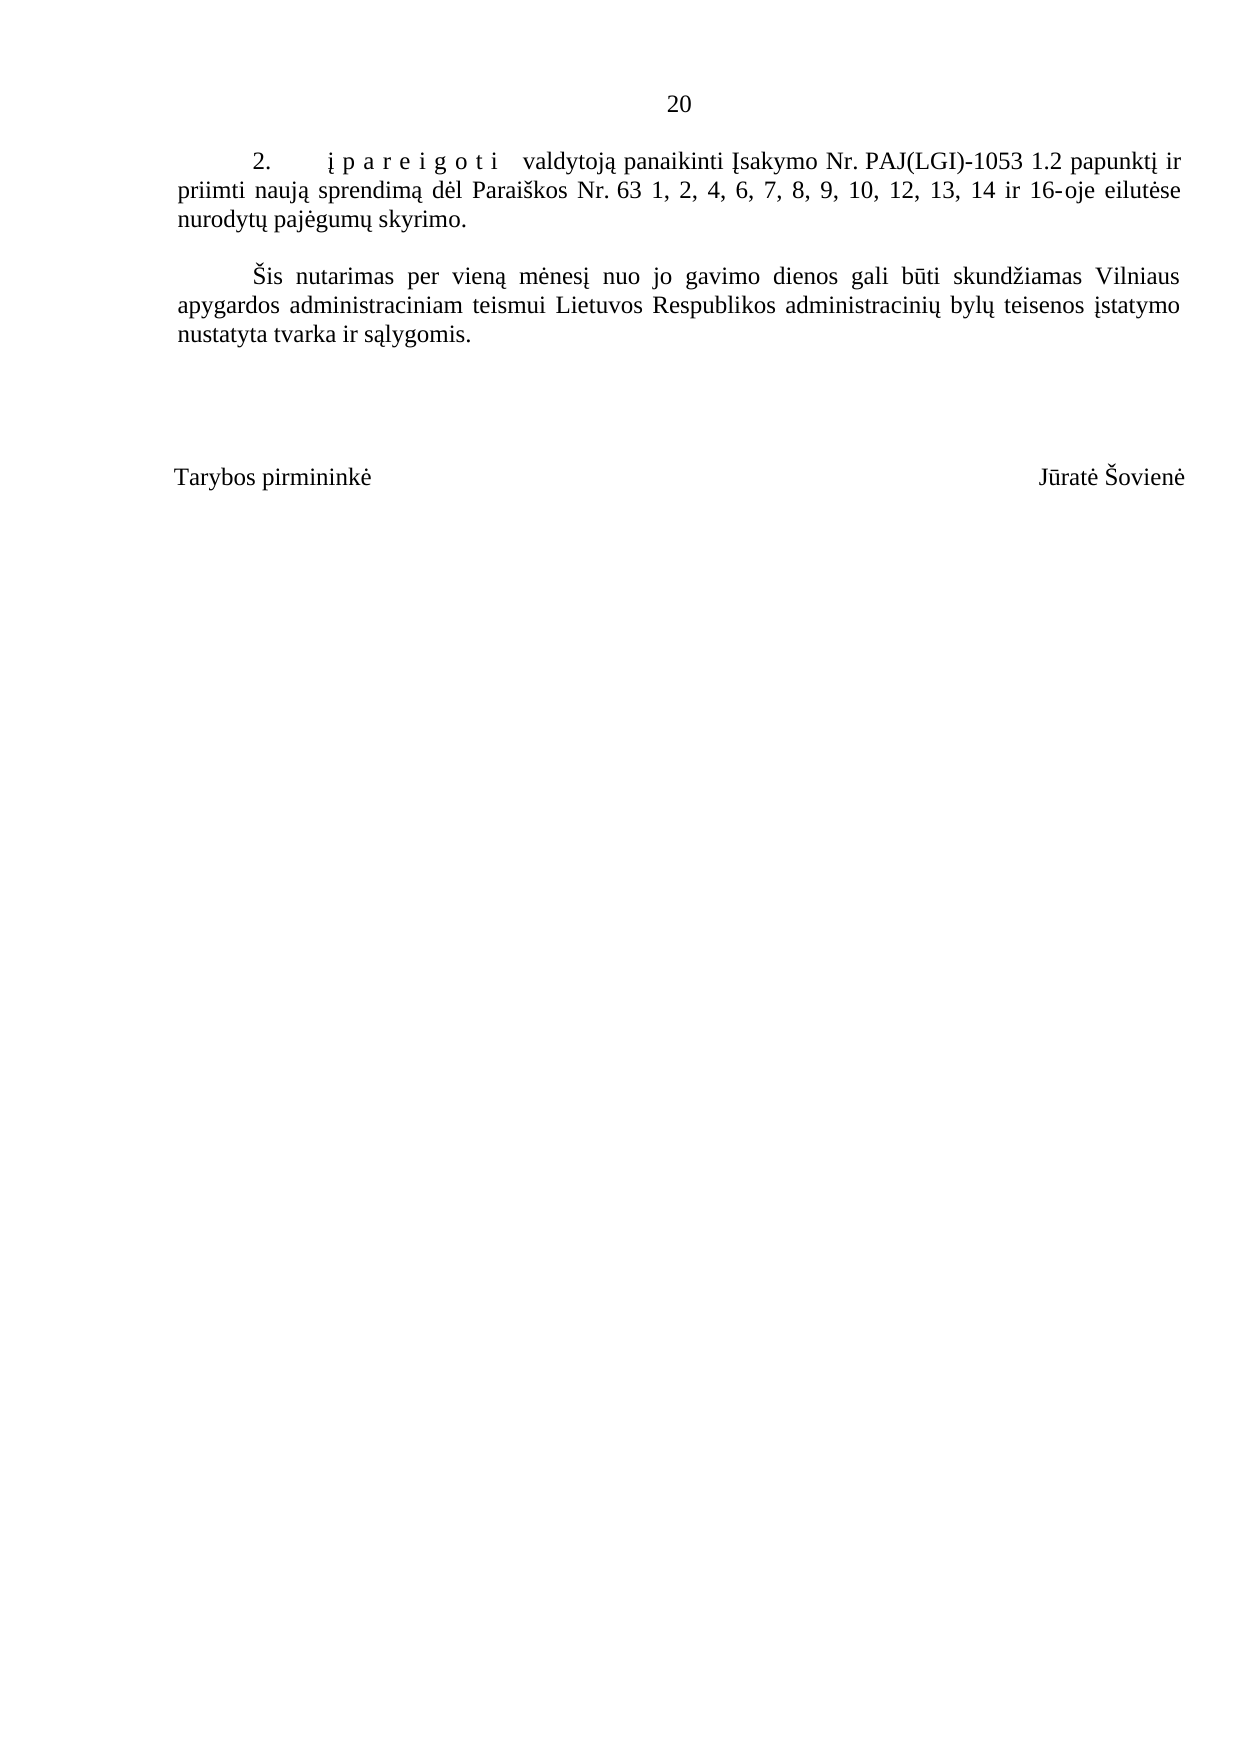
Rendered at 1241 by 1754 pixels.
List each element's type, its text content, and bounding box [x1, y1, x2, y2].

table_header Tarybos pirmininkė [163, 463, 738, 520]
table_header Jūratė Šovienė [738, 463, 1196, 520]
text Šis nutarimas per vieną mėnesį nuo jo gavimo dienos gali būti skundžiamas Vilniaus apygardos administraciniam teismui Lietuvos Respublikos administracinių bylų teisenos įstatymo nustatyta tvarka ir sąlygomis. [177, 261, 1181, 347]
list įpareigoti valdytoją panaikinti Įsakymo Nr. PAJ(LGI)-1053 1.2 papunktį ir priimti naują sprendimą dėl Paraiškos Nr. 63 1, 2, 4, 6, 7, 8, 9, 10, 12, 13, 14 ir 16-oje eilutėse nurodytų pajėgumų skyrimo. [177, 146, 1181, 232]
